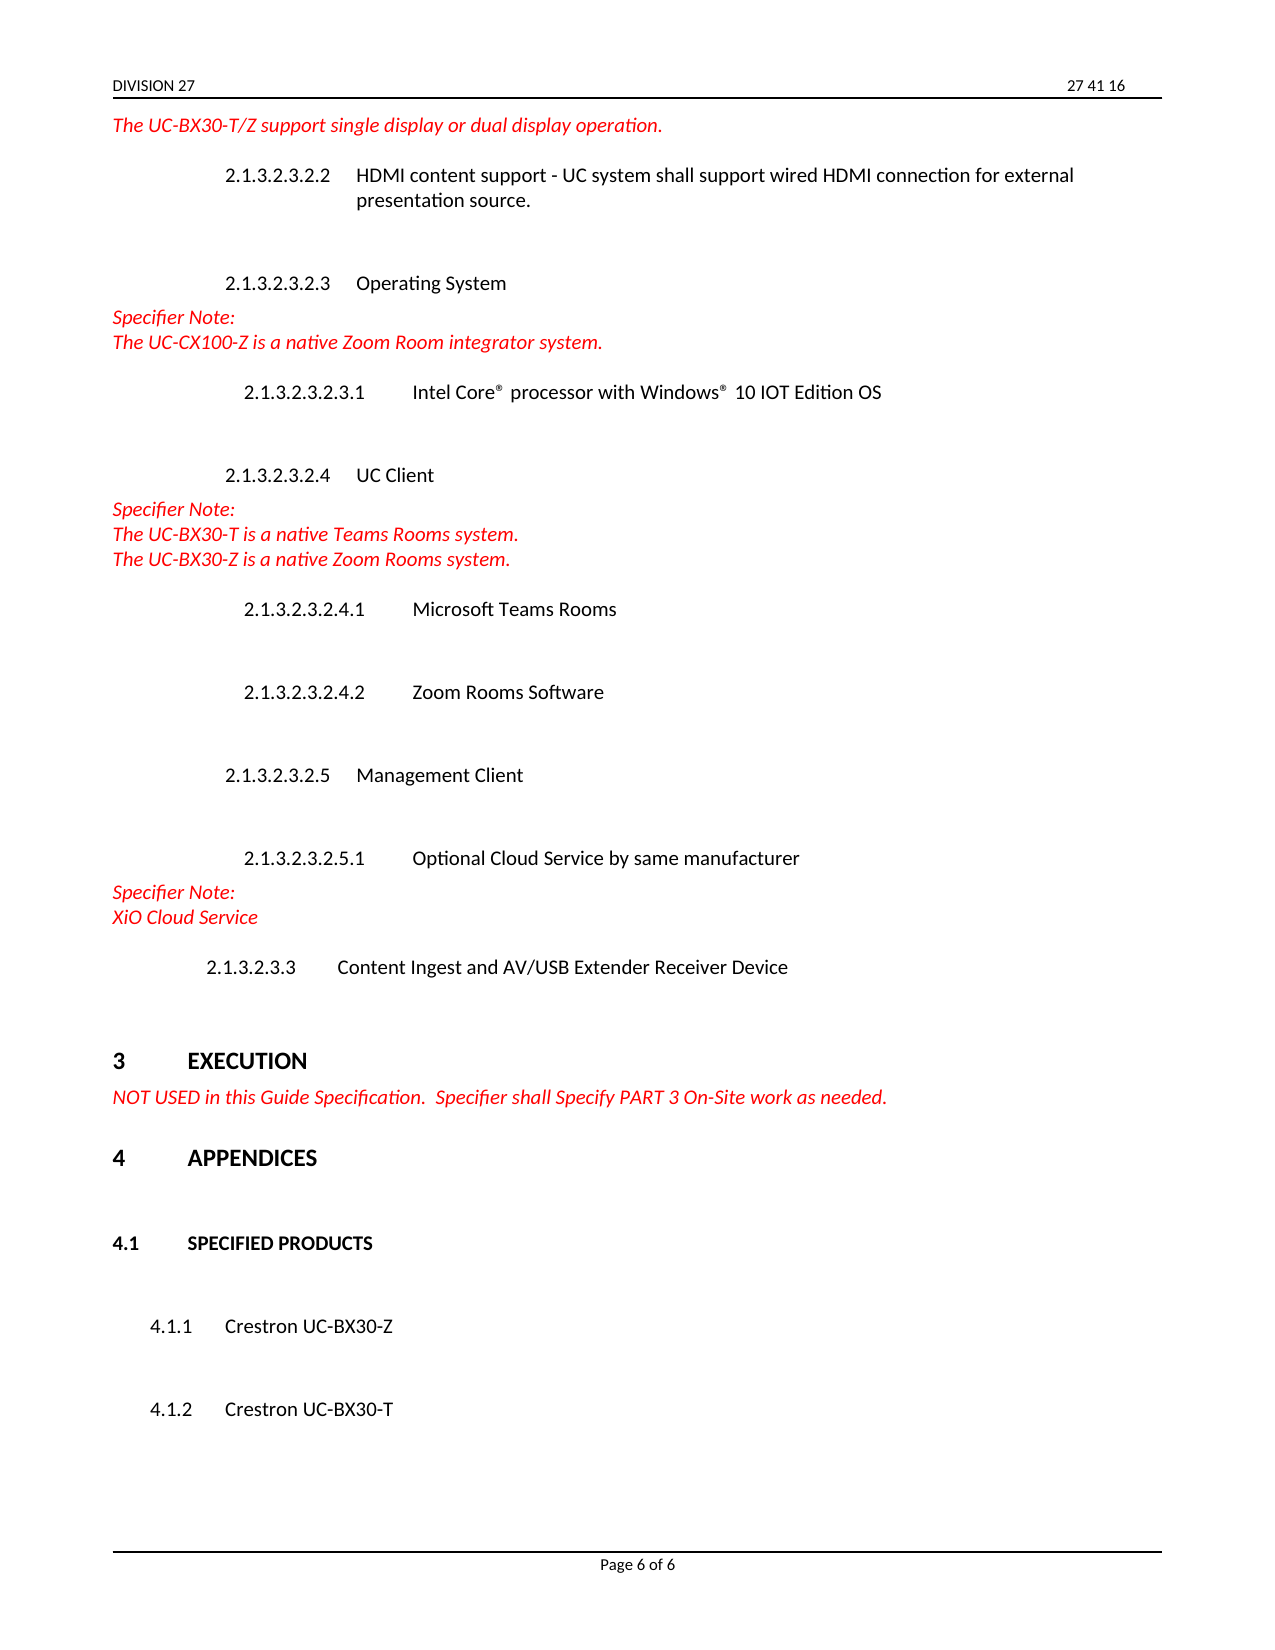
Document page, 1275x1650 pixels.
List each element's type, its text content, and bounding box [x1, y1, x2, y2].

text Specifier Note: [112, 496, 1162, 521]
subtitle Content Ingest and AV/USB Extender Receiver Device [206, 954, 1162, 979]
subtitle HDMI content support - UC system shall support wired HDMI connection for external presentation source. [225, 162, 1162, 213]
subtitle SPECIFIED PRODUCTS [112, 1230, 1162, 1256]
text The UC-CX100-Z is a native Zoom Room integrator system. [112, 329, 1162, 355]
subtitle Crestron UC-BX30-T [150, 1396, 1162, 1422]
subtitle Microsoft Teams Rooms [244, 596, 1162, 621]
subtitle APPENDICES [112, 1142, 1162, 1172]
text The UC-BX30-T/Z support single display or dual display operation. [112, 112, 1162, 138]
text Specifier Note: [112, 304, 1162, 329]
subtitle Optional Cloud Service by same manufacturer [244, 845, 1162, 871]
subtitle Crestron UC-BX30-Z [150, 1313, 1162, 1339]
text Specifier Note: [112, 879, 1162, 904]
subtitle Zoom Rooms Software [244, 679, 1162, 704]
subtitle EXECUTION [112, 1045, 1162, 1076]
subtitle Intel Core® processor with Windows® 10 IOT Edition OS [244, 379, 1162, 404]
text XiO Cloud Service [112, 904, 1162, 930]
text NOT USED in this Guide Specification. Specifier shall Specify PART 3 On-Site work as needed. [112, 1084, 1162, 1110]
subtitle Management Client [225, 762, 1162, 788]
subtitle UC Client [225, 462, 1162, 487]
text The UC-BX30-Z is a native Zoom Rooms system. [112, 547, 1162, 572]
text The UC-BX30-T is a native Teams Rooms system. [112, 521, 1162, 547]
subtitle Operating System [225, 270, 1162, 296]
